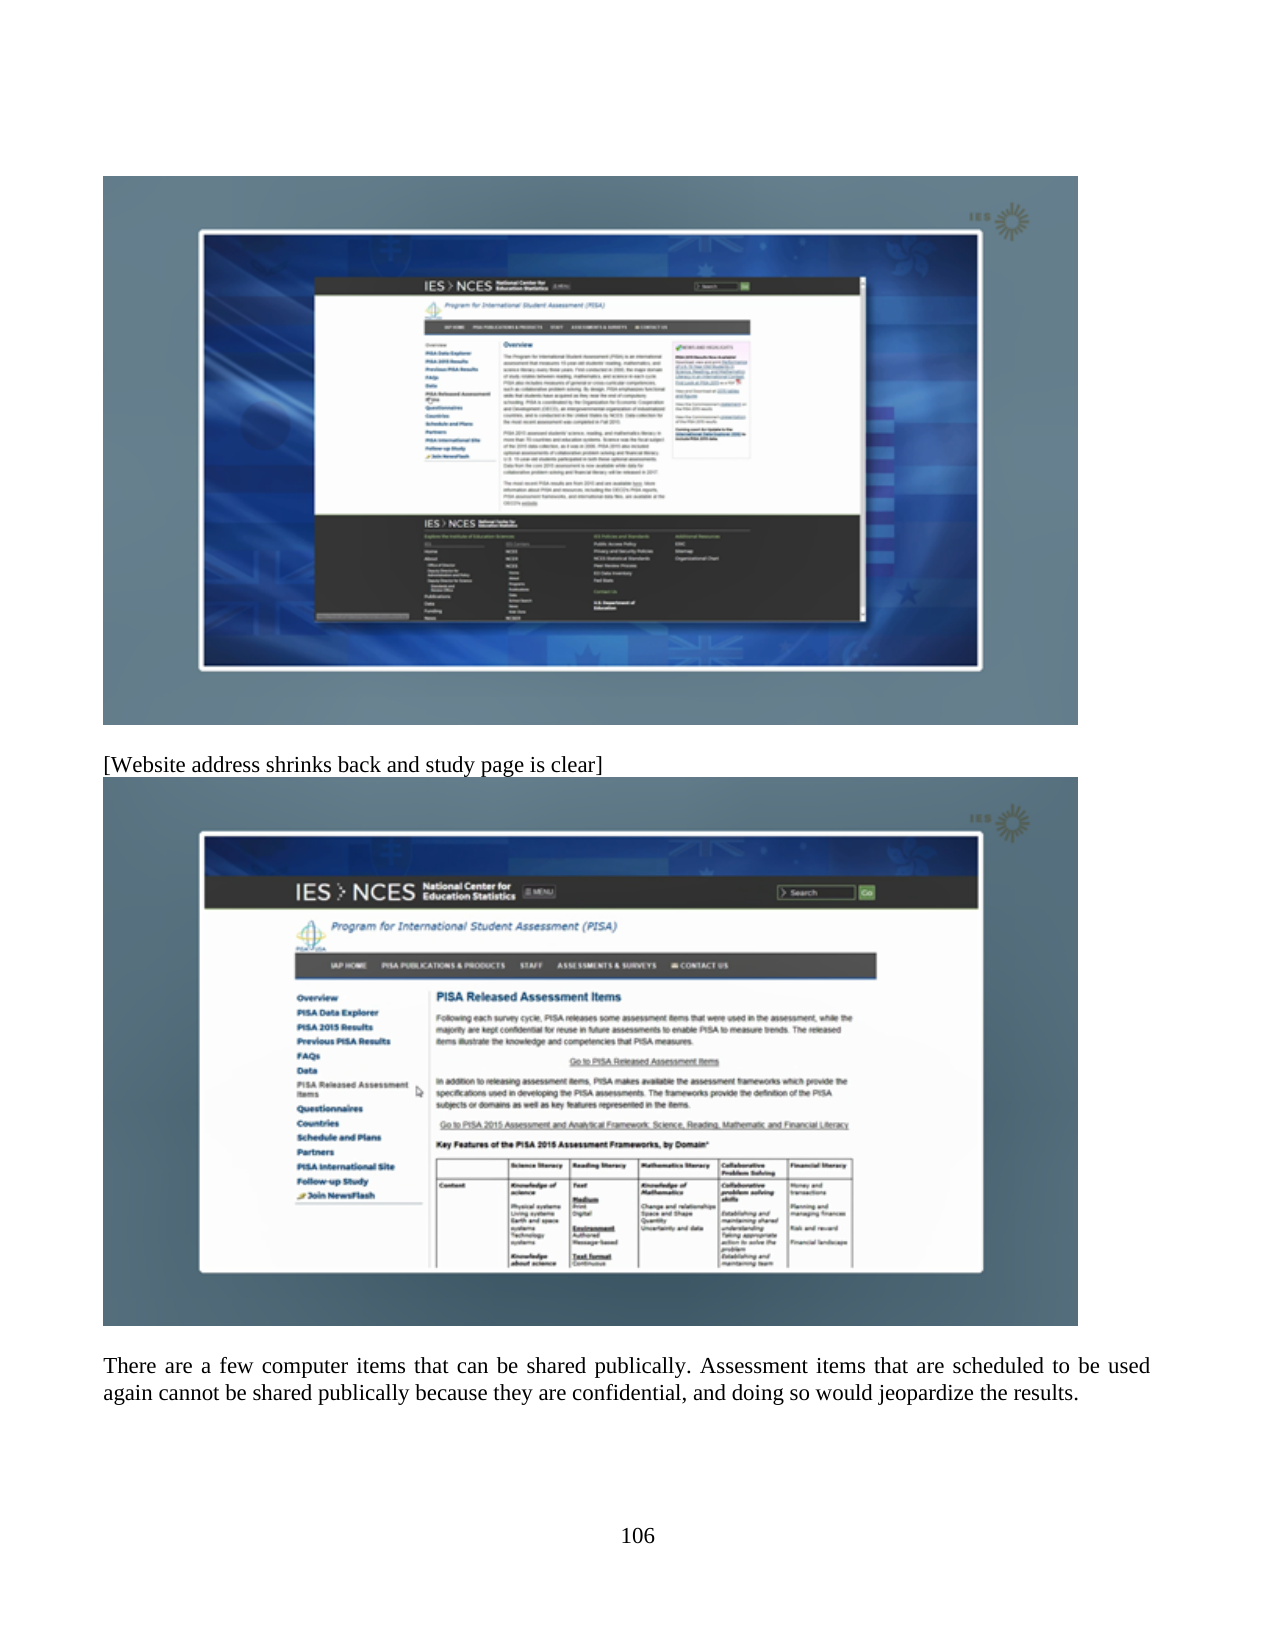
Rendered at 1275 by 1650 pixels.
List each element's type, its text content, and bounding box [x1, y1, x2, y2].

picture [103, 777, 1078, 1326]
text There are a few computer items that can be shared publically. Assessment items that are scheduled to be used again cannot be shared publically because they are confidential, and doing so would jeopardize the results. [103, 1352, 1153, 1405]
text [Website address shrinks back and study page is clear] [103, 751, 1153, 777]
picture [103, 176, 1078, 725]
